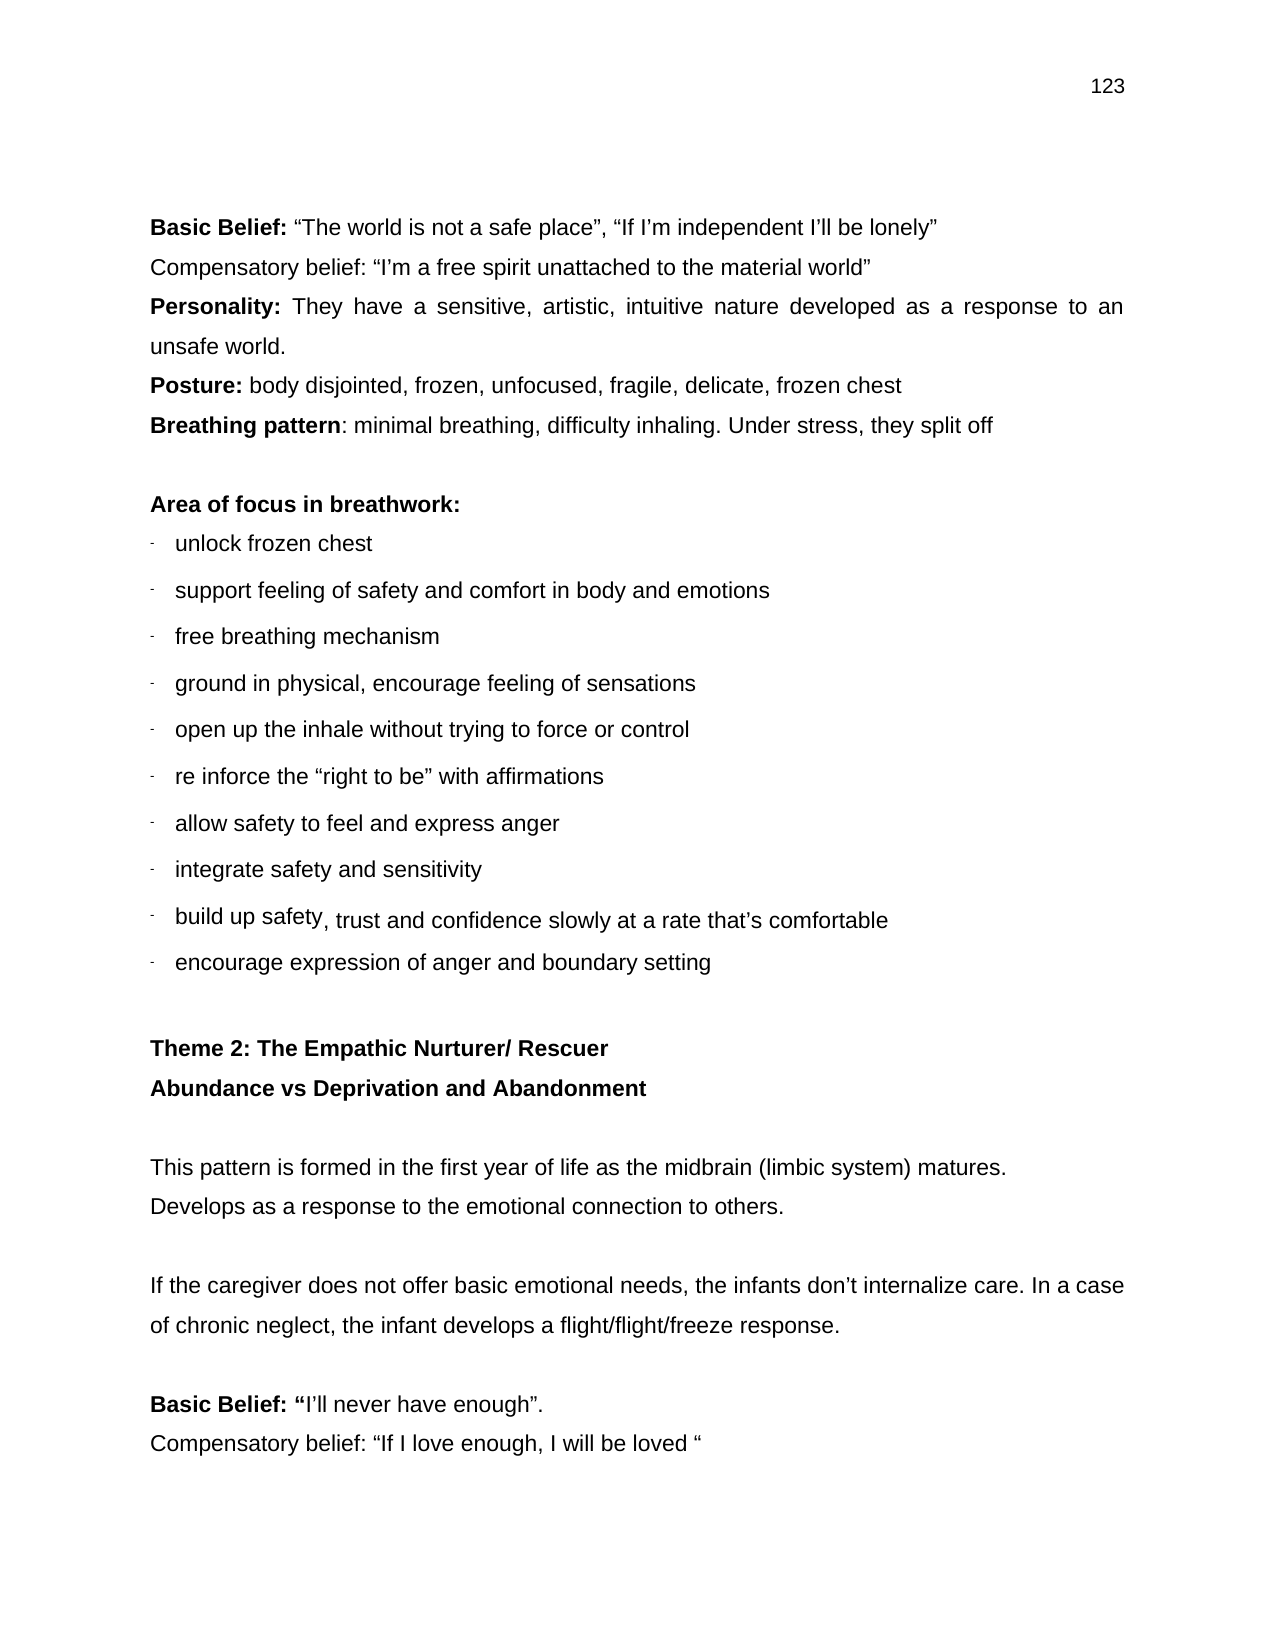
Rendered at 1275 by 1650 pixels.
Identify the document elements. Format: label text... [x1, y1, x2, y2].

text Basic Belief: “The world is not a safe place”, “If I’m independent I’ll be lonely” [150, 214, 1125, 241]
list unlock frozen chest [150, 530, 1125, 561]
text Compensatory belief: “If I love enough, I will be loved “ [150, 1430, 1125, 1456]
text Personality: They have a sensitive, artistic, intuitive nature developed as a response to an unsafe world. [150, 293, 1125, 359]
list integrate safety and sensitivity [150, 856, 1125, 887]
list support feeling of safety and comfort in body and emotions [150, 577, 1125, 608]
text If the caregiver does not offer basic emotional needs, the infants don’t internalize care. In a case of chronic neglect, the infant develops a flight/flight/freeze response. [150, 1272, 1125, 1338]
text Abundance vs Deprivation and Abandonment [150, 1075, 1125, 1101]
list ground in physical, encourage feeling of sensations [150, 670, 1125, 701]
text This pattern is formed in the first year of life as the midbrain (limbic system) matures. [150, 1154, 1125, 1180]
text Breathing pattern: minimal breathing, difficulty inhaling. Under stress, they split off [150, 412, 1125, 438]
list re inforce the “right to be” with affirmations [150, 763, 1125, 794]
text Area of focus in breathwork: [150, 491, 1125, 517]
text Develops as a response to the emotional connection to others. [150, 1193, 1125, 1219]
text Posture: body disjointed, frozen, unfocused, fragile, delicate, frozen chest [150, 372, 1125, 399]
list open up the inhale without trying to force or control [150, 716, 1125, 747]
text Basic Belief: “I’ll never have enough”. [150, 1391, 1125, 1417]
list free breathing mechanism [150, 623, 1125, 654]
list encourage expression of anger and boundary setting [150, 949, 1125, 980]
list allow safety to feel and express anger [150, 809, 1125, 841]
list build up safety, trust and confidence slowly at a rate that’s comfortable [150, 903, 1125, 934]
text Compensatory belief: “I’m a free spirit unattached to the material world” [150, 254, 1125, 280]
text Theme 2: The Empathic Nurturer/ Rescuer [150, 1035, 1125, 1062]
